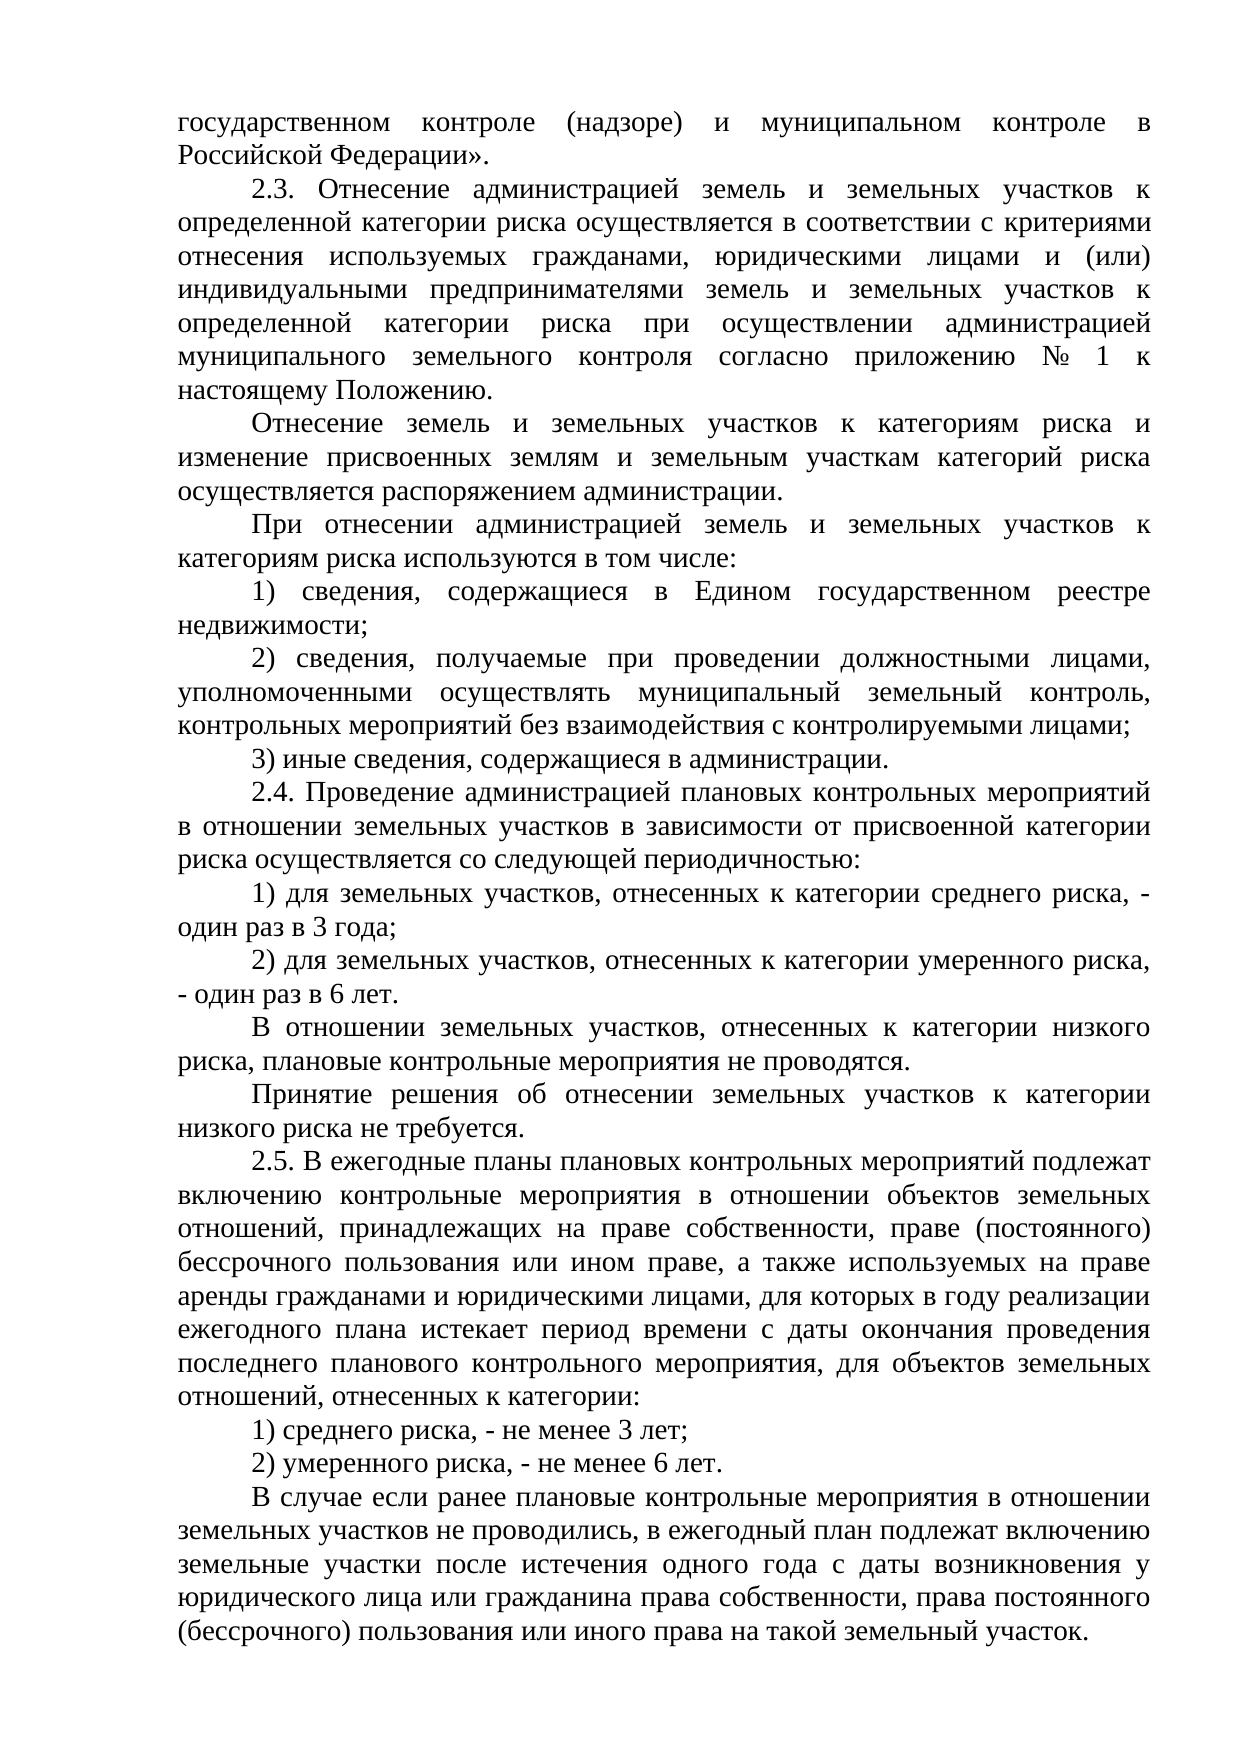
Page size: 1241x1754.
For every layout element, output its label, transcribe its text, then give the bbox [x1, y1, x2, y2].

text Отнесение земель и земельных участков к категориям риска и изменение присвоенных землям и земельным участкам категорий риска осуществляется распоряжением администрации. [177, 406, 1152, 506]
text 2.5. В ежегодные планы плановых контрольных мероприятий подлежат включению контрольные мероприятия в отношении объектов земельных отношений, принадлежащих на праве собственности, праве (постоянного) бессрочного пользования или ином праве, а также используемых на праве аренды гражданами и юридическими лицами, для которых в году реализации ежегодного плана истекает период времени с даты окончания проведения последнего планового контрольного мероприятия, для объектов земельных отношений, отнесенных к категории: [177, 1143, 1152, 1412]
text 1) среднего риска, - не менее 3 лет; [177, 1412, 1152, 1445]
text 2) умеренного риска, - не менее 6 лет. [177, 1445, 1152, 1479]
text 2.4. Проведение администрацией плановых контрольных мероприятий в отношении земельных участков в зависимости от присвоенной категории риска осуществляется со следующей периодичностью: [177, 774, 1152, 875]
text В случае если ранее плановые контрольные мероприятия в отношении земельных участков не проводились, в ежегодный план подлежат включению земельные участки после истечения одного года с даты возникновения у юридического лица или гражданина права собственности, права постоянного (бессрочного) пользования или иного права на такой земельный участок. [177, 1479, 1152, 1647]
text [177, 104, 1152, 171]
text 2) для земельных участков, отнесенных к категории умеренного риска, - один раз в 6 лет. [177, 942, 1152, 1009]
text В отношении земельных участков, отнесенных к категории низкого риска, плановые контрольные мероприятия не проводятся. [177, 1009, 1152, 1076]
text 1) для земельных участков, отнесенных к категории среднего риска, - один раз в 3 года; [177, 875, 1152, 942]
text 1) сведения, содержащиеся в Едином государственном реестре недвижимости; [177, 573, 1152, 640]
text 2.3. Отнесение администрацией земель и земельных участков к определенной категории риска осуществляется в соответствии с критериями отнесения используемых гражданами, юридическими лицами и (или) индивидуальными предпринимателями земель и земельных участков к определенной категории риска при осуществлении администрацией муниципального земельного контроля согласно приложению № 1 к настоящему Положению. [177, 171, 1152, 406]
text Принятие решения об отнесении земельных участков к категории низкого риска не требуется. [177, 1076, 1152, 1143]
text При отнесении администрацией земель и земельных участков к категориям риска используются в том числе: [177, 506, 1152, 573]
text 2) сведения, получаемые при проведении должностными лицами, уполномоченными осуществлять муниципальный земельный контроль, контрольных мероприятий без взаимодействия с контролируемыми лицами; [177, 640, 1152, 741]
text 3) иные сведения, содержащиеся в администрации. [177, 741, 1152, 774]
